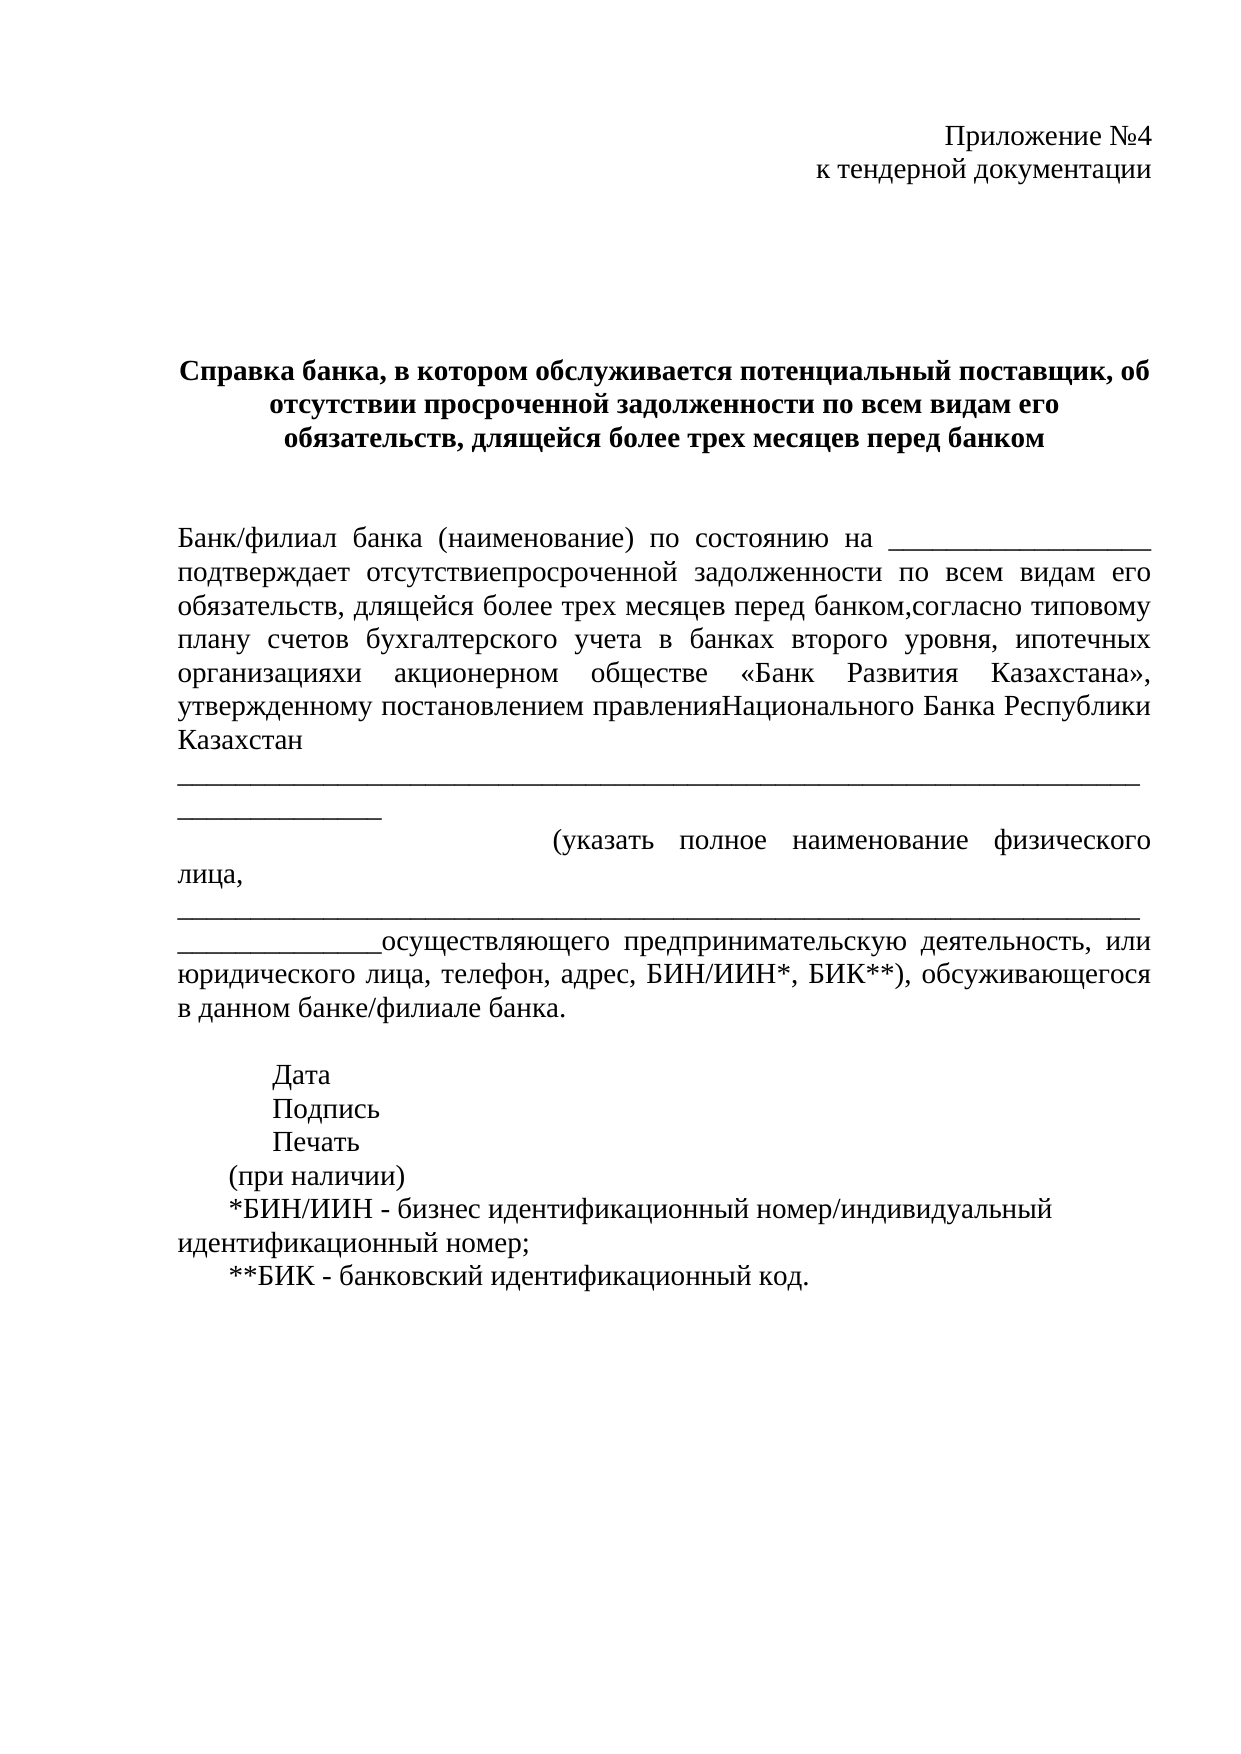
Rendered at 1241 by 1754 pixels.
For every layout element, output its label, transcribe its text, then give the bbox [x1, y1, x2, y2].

text Дата [177, 1057, 1152, 1091]
text Печать (при наличии) [177, 1124, 1152, 1191]
text (указать полное наименование физического лица, [177, 822, 1152, 889]
text Справка банка, в котором обслуживается потенциальный поставщик, об отсутствии просроченной задолженности по всем видам его обязательств, длящейся более трех месяцев перед банком [177, 353, 1152, 453]
text Банк/филиал банка (наименование) по состоянию на __________________ подтверждает отсутствиепросроченной задолженности по всем видам его обязательств, длящейся более трех месяцев перед банком,согласно типовому плану счетов бухгалтерского учета в банках второго уровня, ипотечных организацияхи акционерном обществе «Банк Развития Казахстана», утвержденному постановлением правленияНационального Банка Республики Казахстан ________________________________________________________________________________ [177, 521, 1152, 822]
text Приложение №4 [177, 118, 1152, 152]
text ________________________________________________________________________________осуществляющего предпринимательскую деятельность, или юридического лица, телефон, адрес, БИН/ИИН*, БИК**), обсуживающегося в данном банке/филиале банка. [177, 889, 1152, 1024]
text к тендерной документации [177, 152, 1152, 185]
text Подпись [177, 1091, 1152, 1124]
text *БИН/ИИН - бизнес идентификационный номер/индивидуальный идентификационный номер; **БИК - банковский идентификационный код. [177, 1191, 1152, 1292]
